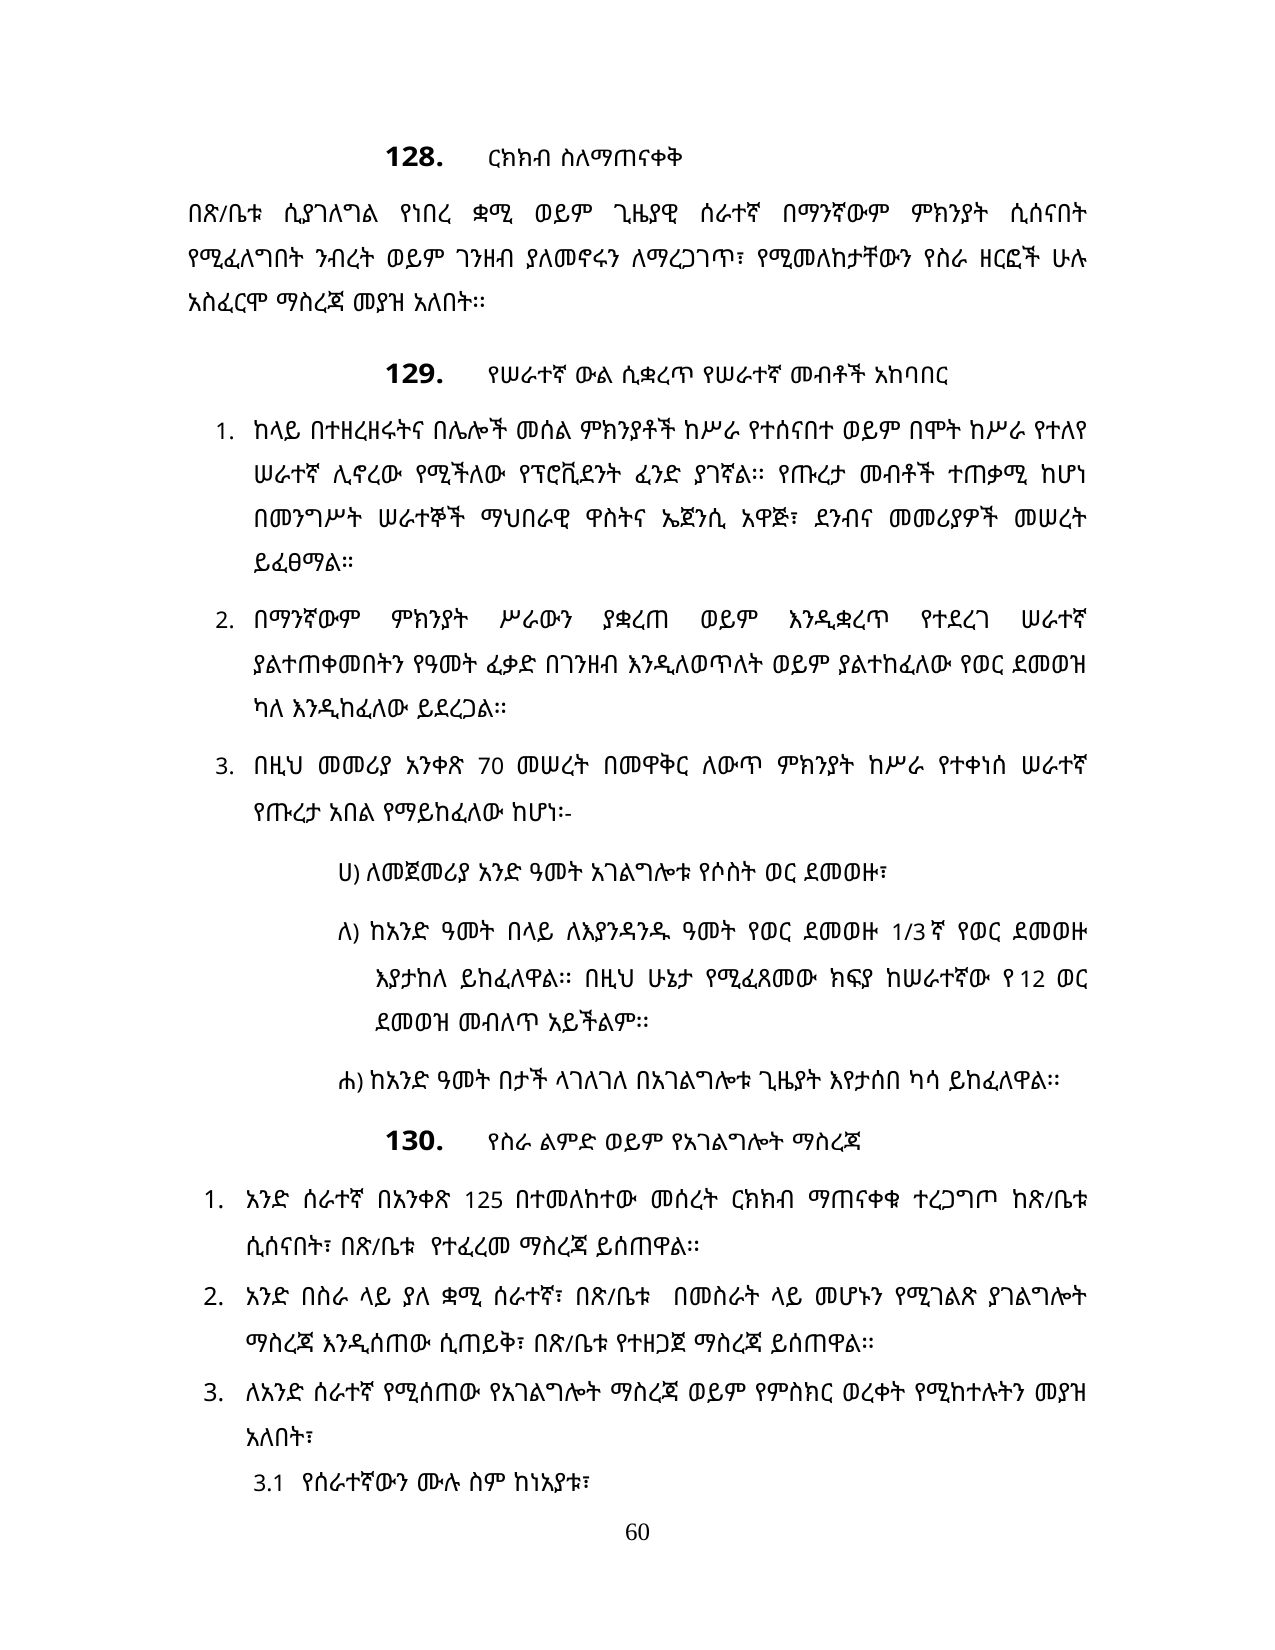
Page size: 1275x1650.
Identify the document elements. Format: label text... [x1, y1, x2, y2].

list ከላይ በተዘረዘሩትና በሌሎች መሰል ምክንያቶች ከሥራ የተሰናበተ ወይም በሞት ከሥራ የተለየ ሠራተኛ ሊኖረው የሚችለው የፕሮቪደንት ፈንድ ያገኛል፡፡ የጡረታ መብቶች ተጠቃሚ ከሆነ በመንግሥት ሠራተኞች ማህበራዊ ዋስትና ኤጀንሲ አዋጅ፣ ደንብና መመሪያዎች መሠረት ይፈፀማል። [234, 415, 1087, 577]
text ሐ) ከአንድ ዓመት በታች ላገለገለ በአገልግሎቱ ጊዜያት እየታሰበ ካሳ ይከፈለዋል፡፡ [337, 1065, 1087, 1096]
list የሰራተኛውን ሙሉ ስም ከነአያቱ፣ [253, 1467, 1087, 1498]
subtitle የስራ ልምድ ወይም የአገልግሎት ማስረጃ [384, 1124, 1087, 1157]
text በጽ/ቤቱ ሲያገለግል የነበረ ቋሚ ወይም ጊዜያዊ ሰራተኛ በማንኛውም ምክንያት ሲሰናበት የሚፈለግበት ንብረት ወይም ገንዘብ ያለመኖሩን ለማረጋገጥ፣ የሚመለከታቸውን የስራ ዘርፎች ሁሉ አስፈርሞ ማስረጃ መያዝ አለበት፡፡ [187, 198, 1087, 317]
list ለአንድ ሰራተኛ የሚሰጠው የአገልግሎት ማስረጃ ወይም የምስክር ወረቀት የሚከተሉትን መያዝ አለበት፣ [203, 1375, 1087, 1452]
list በማንኛውም ምክንያት ሥራውን ያቋረጠ ወይም እንዲቋረጥ የተደረገ ሠራተኛ ያልተጠቀመበትን የዓመት ፈቃድ በገንዘብ እንዲለወጥለት ወይም ያልተከፈለው የወር ደመወዝ ካለ እንዲከፈለው ይደረጋል፡፡ [234, 604, 1087, 723]
text ሀ) ለመጀመሪያ አንድ ዓመት አገልግሎቱ የሶስት ወር ደመወዙ፣ [337, 856, 1087, 888]
list በዚህ መመሪያ አንቀጽ 70 መሠረት በመዋቅር ለውጥ ምክንያት ከሥራ የተቀነሰ ሠራተኛ የጡረታ አበል የማይከፈለው ከሆነ፡- [234, 750, 1087, 828]
text ለ) ከአንድ ዓመት በላይ ለእያንዳንዱ ዓመት የወር ደመወዙ 1/3ኛ የወር ደመወዙ እያታከለ ይከፈለዋል፡፡ በዚህ ሁኔታ የሚፈጸመው ክፍያ ከሠራተኛው የ12 ወር ደመወዝ መብለጥ አይችልም፡፡ [337, 916, 1087, 1038]
subtitle ርክክብ ስለማጠናቀቅ [384, 141, 1087, 173]
subtitle የሠራተኛ ውል ሲቋረጥ የሠራተኛ መብቶች አከባበር [384, 357, 1087, 390]
list አንድ ሰራተኛ በአንቀጽ 125 በተመለከተው መሰረት ርክክብ ማጠናቀቁ ተረጋግጦ ከጽ/ቤቱ ሲሰናበት፣ በጽ/ቤቱ የተፈረመ ማስረጃ ይሰጠዋል፡፡ [203, 1182, 1087, 1262]
list አንድ በስራ ላይ ያለ ቋሚ ሰራተኛ፣ በጽ/ቤቱ በመስራት ላይ መሆኑን የሚገልጽ ያገልግሎት ማስረጃ እንዲሰጠው ሲጠይቅ፣ በጽ/ቤቱ የተዘጋጀ ማስረጃ ይሰጠዋል፡፡ [203, 1278, 1087, 1359]
